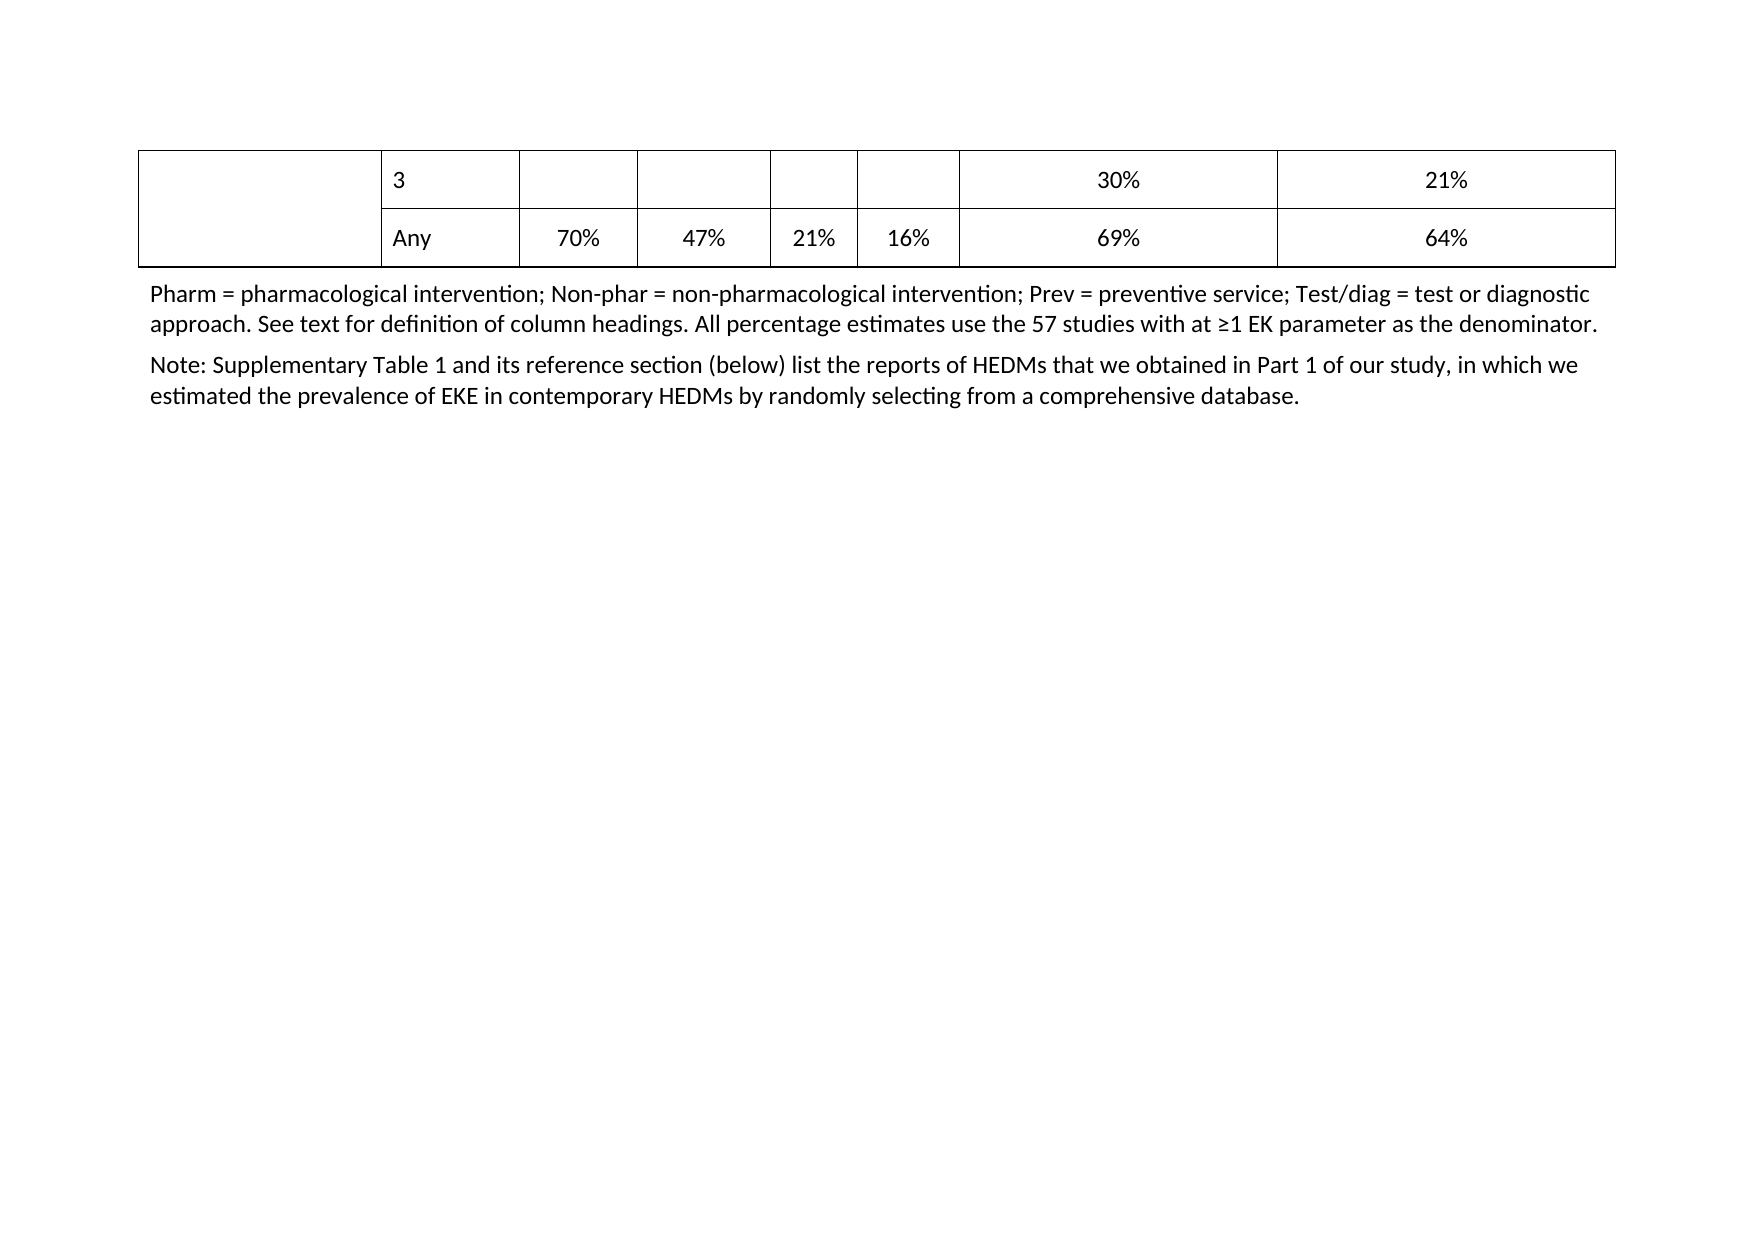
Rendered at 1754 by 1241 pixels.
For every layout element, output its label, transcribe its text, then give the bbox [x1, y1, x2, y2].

table_cell 16% [858, 209, 959, 266]
table_cell 69% [960, 209, 1277, 266]
table_cell [858, 151, 959, 208]
text Note: Supplementary Table 1 and its reference section (below) list the reports of HEDMs that we obtained in Part 1 of our study, in which we estimated the prevalence of EKE in contemporary HEDMs by randomly selecting from a comprehensive database. [150, 349, 1604, 410]
table_cell 47% [638, 209, 770, 266]
table_cell [638, 151, 770, 208]
table_cell 21% [771, 209, 857, 266]
table_cell 3 [382, 151, 519, 208]
table_cell [771, 151, 857, 208]
text Pharm = pharmacological intervention; Non-phar = non-pharmacological intervention; Prev = preventive service; Test/diag = test or diagnostic approach. See text for definition of column headings. All percentage estimates use the 57 studies with at ≥1 EK parameter as the denominator. [150, 278, 1604, 339]
table_cell 64% [1278, 209, 1615, 266]
table_cell Any [382, 209, 519, 266]
table_cell 21% [1278, 151, 1615, 208]
table_cell 30% [960, 151, 1277, 208]
table_cell [520, 151, 637, 208]
table_cell 70% [520, 209, 637, 266]
